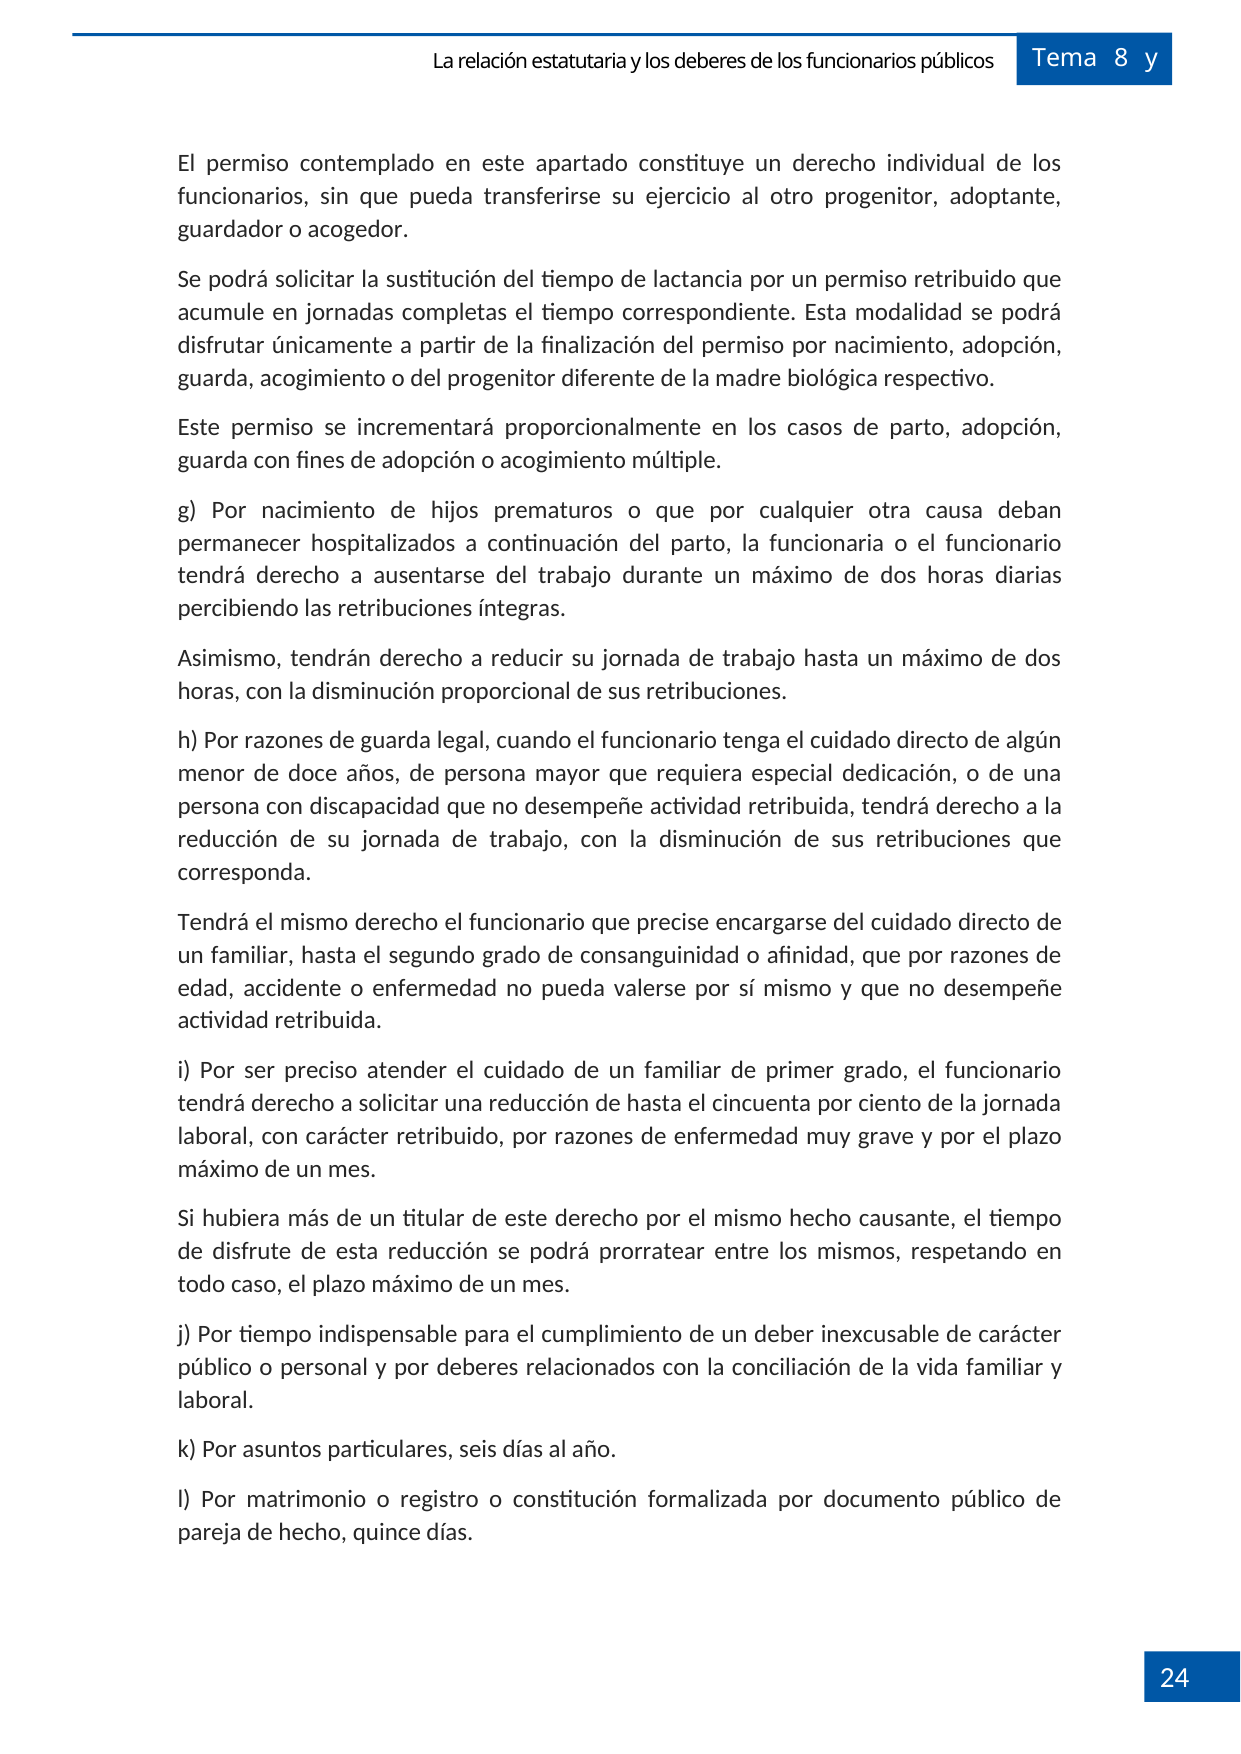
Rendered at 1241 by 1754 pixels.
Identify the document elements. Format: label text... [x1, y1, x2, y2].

text l) Por matrimonio o registro o constitución formalizada por documento público de pareja de hecho, quince días. [177, 1483, 1063, 1546]
text El permiso contemplado en este apartado constituye un derecho individual de los funcionarios, sin que pueda transferirse su ejercicio al otro progenitor, adoptante, guardador o acogedor. [177, 148, 1063, 244]
text h) Por razones de guarda legal, cuando el funcionario tenga el cuidado directo de algún menor de doce años, de persona mayor que requiera especial dedicación, o de una persona con discapacidad que no desempeñe actividad retribuida, tendrá derecho a la reducción de su jornada de trabajo, con la disminución de sus retribuciones que corresponda. [177, 725, 1063, 887]
text j) Por tiempo indispensable para el cumplimiento de un deber inexcusable de carácter público o personal y por deberes relacionados con la conciliación de la vida familiar y laboral. [177, 1318, 1063, 1414]
text Este permiso se incrementará proporcionalmente en los casos de parto, adopción, guarda con fines de adopción o acogimiento múltiple. [177, 411, 1063, 475]
text Si hubiera más de un titular de este derecho por el mismo hecho causante, el tiempo de disfrute de esta reducción se podrá prorratear entre los mismos, respetando en todo caso, el plazo máximo de un mes. [177, 1203, 1063, 1299]
text g) Por nacimiento de hijos prematuros o que por cualquier otra causa deban permanecer hospitalizados a continuación del parto, la funcionaria o el funcionario tendrá derecho a ausentarse del trabajo durante un máximo de dos horas diarias percibiendo las retribuciones íntegras. [177, 494, 1063, 623]
text i) Por ser preciso atender el cuidado de un familiar de primer grado, el funcionario tendrá derecho a solicitar una reducción de hasta el cincuenta por ciento de la jornada laboral, con carácter retribuido, por razones de enfermedad muy grave y por el plazo máximo de un mes. [177, 1054, 1063, 1183]
text Asimismo, tendrán derecho a reducir su jornada de trabajo hasta un máximo de dos horas, con la disminución proporcional de sus retribuciones. [177, 642, 1063, 706]
text Se podrá solicitar la sustitución del tiempo de lactancia por un permiso retribuido que acumule en jornadas completas el tiempo correspondiente. Esta modalidad se podrá disfrutar únicamente a partir de la finalización del permiso por nacimiento, adopción, guarda, acogimiento o del progenitor diferente de la madre biológica respectivo. [177, 263, 1063, 392]
text Tendrá el mismo derecho el funcionario que precise encargarse del cuidado directo de un familiar, hasta el segundo grado de consanguinidad o afinidad, que por razones de edad, accidente o enfermedad no pueda valerse por sí mismo y que no desempeñe actividad retribuida. [177, 906, 1063, 1035]
text k) Por asuntos particulares, seis días al año. [177, 1433, 1063, 1464]
